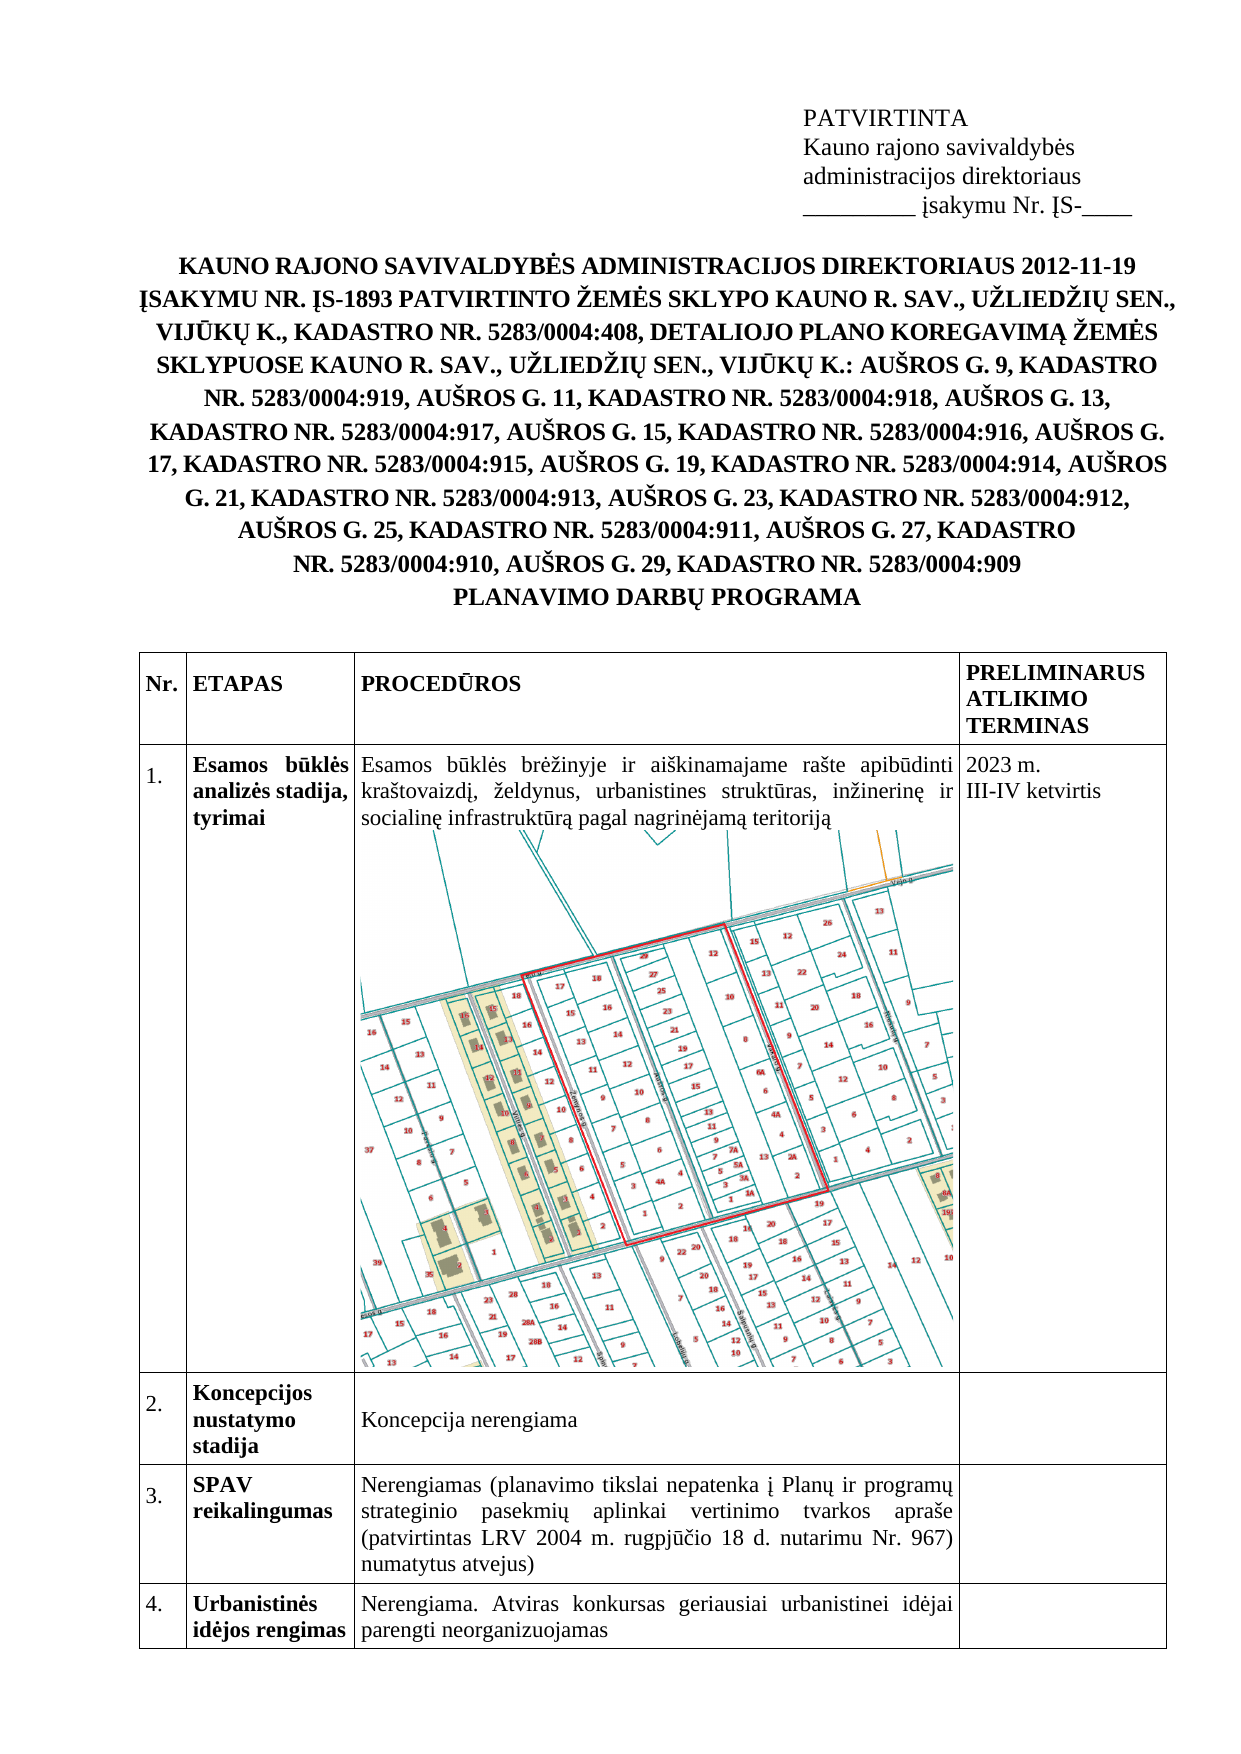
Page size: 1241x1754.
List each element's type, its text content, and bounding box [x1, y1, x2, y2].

picture [360, 830, 954, 1367]
table_cell 3. [140, 1465, 186, 1583]
text NR. 5283/0004:919, AUŠROS G. 11, KADASTRO NR. 5283/0004:918, AUŠROS G. 13, KADASTRO NR. 5283/0004:917, AUŠROS G. 15, KADASTRO NR. 5283/0004:916, AUŠROS G. 17, KADASTRO NR. 5283/0004:915, AUŠROS G. 19, KADASTRO NR. 5283/0004:914, AUŠROS G. 21, KADASTRO NR. 5283/0004:913, AUŠROS G. 23, KADASTRO NR. 5283/0004:912, AUŠROS G. 25, KADASTRO NR. 5283/0004:911, AUŠROS G. 27, KADASTRO [133, 383, 1181, 544]
text Kauno rajono savivaldybės [797, 132, 1203, 161]
table_header PRELIMINARUS ATLIKIMO TERMINAS [960, 653, 1166, 744]
table_cell 1. [140, 745, 186, 1372]
table_cell Urbanistinės idėjos rengimas [187, 1584, 354, 1648]
table_cell 2. [140, 1373, 186, 1464]
text administracijos direktoriaus [797, 161, 1203, 190]
table_cell Nerengiamas (planavimo tikslai nepatenka į Planų ir programų strateginio pasekmių aplinkai vertinimo tvarkos apraše (patvirtintas LRV 2004 m. rugpjūčio 18 d. nutarimu Nr. 967) numatytus atvejus) [355, 1465, 959, 1583]
table_cell 4. [140, 1584, 186, 1648]
text PLANAVIMO DARBŲ PROGRAMA [133, 582, 1181, 610]
table_header ETAPAS [187, 653, 354, 744]
text PATVIRTINTA [797, 103, 1203, 132]
table_header PROCEDŪROS [355, 653, 959, 744]
table_cell Koncepcijos nustatymo stadija [187, 1373, 354, 1464]
table_cell Nerengiama. Atviras konkursas geriausiai urbanistinei idėjai parengti neorganizuojamas [355, 1584, 959, 1648]
table_cell 2023 m. III-IV ketvirtis [960, 745, 1166, 1372]
text NR. 5283/0004:910, AUŠROS G. 29, KADASTRO NR. 5283/0004:909 [133, 549, 1181, 577]
table_cell Esamos būklės analizės stadija, tyrimai [187, 745, 354, 1372]
table_header Nr. [140, 653, 186, 744]
table_cell SPAV reikalingumas [187, 1465, 354, 1583]
table_cell Esamos būklės brėžinyje ir aiškinamajame rašte apibūdinti kraštovaizdį, želdynus, urbanistines struktūras, inžinerinę ir socialinę infrastruktūrą pagal nagrinėjamą teritoriją [355, 745, 959, 1372]
table_cell [960, 1465, 1166, 1583]
table_cell [960, 1373, 1166, 1464]
text _________ įsakymu Nr. ĮS-____ [797, 190, 1203, 218]
text KAUNO RAJONO SAVIVALDYBĖS ADMINISTRACIJOS DIREKTORIAUS 2012-11-19 ĮSAKYMU NR. ĮS-1893 PATVIRTINTO ŽEMĖS SKLYPO KAUNO R. SAV., UŽLIEDŽIŲ SEN., VIJŪKŲ K., KADASTRO NR. 5283/0004:408, DETALIOJO PLANO KOREGAVIMĄ ŽEMĖS SKLYPUOSE KAUNO R. SAV., UŽLIEDŽIŲ SEN., VIJŪKŲ K.: AUŠROS G. 9, KADASTRO [133, 251, 1181, 379]
table_cell Koncepcija nerengiama [355, 1373, 959, 1464]
table_cell [960, 1584, 1166, 1648]
